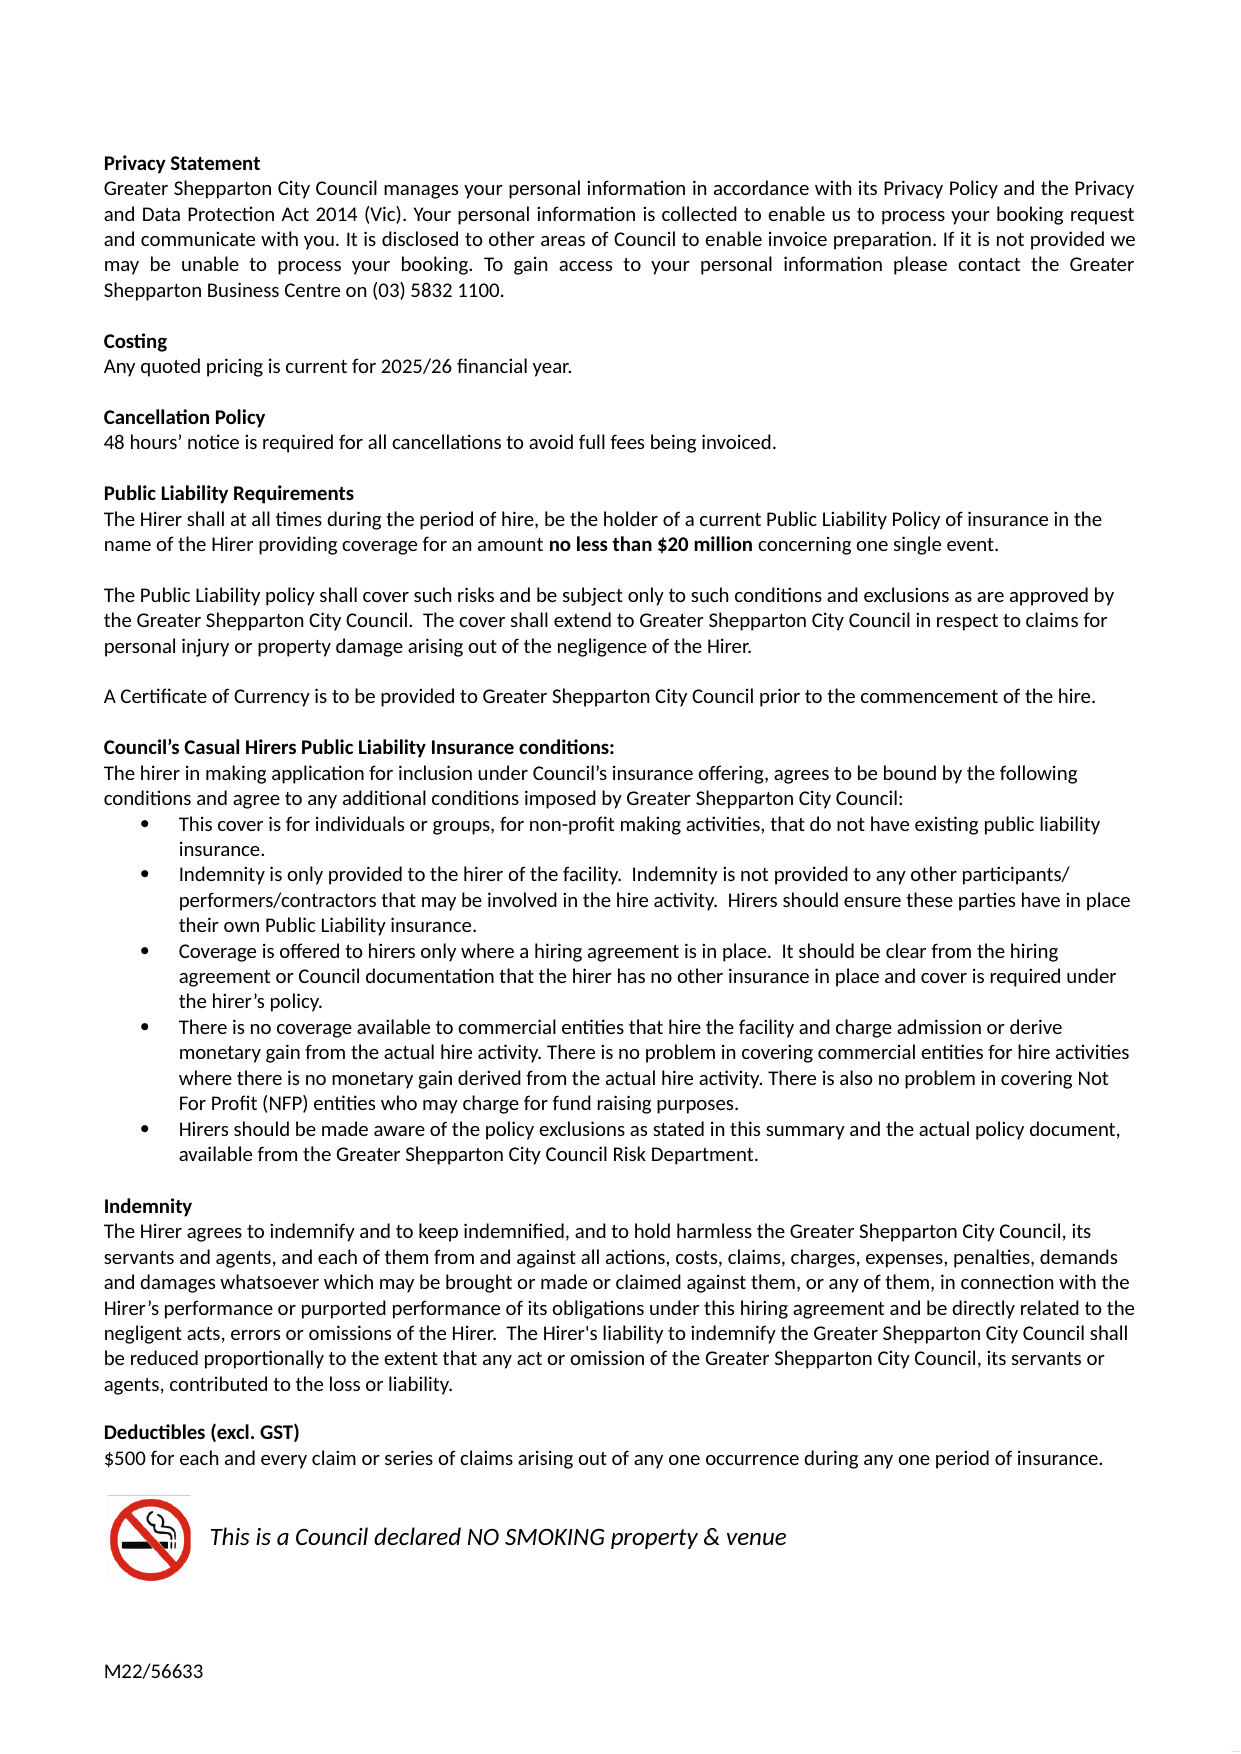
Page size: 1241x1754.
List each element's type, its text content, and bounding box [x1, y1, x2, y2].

text Cancellation Policy [103, 404, 1137, 429]
text Council’s Casual Hirers Public Liability Insurance conditions: [103, 734, 1137, 760]
text Any quoted pricing is current for 2025/26 financial year. [103, 353, 1137, 379]
text 48 hours’ notice is required for all cancellations to avoid full fees being invoiced. [103, 429, 1137, 455]
text Public Liability Requirements [103, 480, 1137, 506]
text The Hirer agrees to indemnify and to keep indemnified, and to hold harmless the Greater Shepparton City Council, its servants and agents, and each of them from and against all actions, costs, claims, charges, expenses, penalties, demands and damages whatsoever which may be brought or made or claimed against them, or any of them, in connection with the Hirer’s performance or purported performance of its obligations under this hiring agreement and be directly related to the negligent acts, errors or omissions of the Hirer. The Hirer's liability to indemnify the Greater Shepparton City Council shall be reduced proportionally to the extent that any act or omission of the Greater Shepparton City Council, its servants or agents, contributed to the loss or liability. [103, 1218, 1137, 1396]
list Indemnity is only provided to the hirer of the facility. Indemnity is not provided to any other participants/ performers/contractors that may be involved in the hire activity. Hirers should ensure these parties have in place their own Public Liability insurance. [141, 862, 1137, 938]
text Indemnity [103, 1193, 1137, 1218]
text The Hirer shall at all times during the period of hire, be the holder of a current Public Liability Policy of insurance in the name of the Hirer providing coverage for an amount no less than $20 million concerning one single event. [103, 506, 1137, 557]
text This is a Council declared NO SMOKING property & venue [191, 1521, 1137, 1551]
text Deductibles (excl. GST) [103, 1419, 1137, 1445]
text Greater Shepparton City Council manages your personal information in accordance with its Privacy Policy and the Privacy and Data Protection Act 2014 (Vic). Your personal information is collected to enable us to process your booking request and communicate with you. It is disclosed to other areas of Council to enable invoice preparation. If it is not provided we may be unable to process your booking. To gain access to your personal information please contact the Greater Shepparton Business Centre on (03) 5832 1100. [103, 175, 1137, 302]
text Costing [103, 328, 1137, 353]
text $500 for each and every claim or series of claims arising out of any one occurrence during any one period of insurance. [103, 1445, 1137, 1470]
picture [106, 1495, 191, 1580]
text The hirer in making application for inclusion under Council’s insurance offering, agrees to be bound by the following conditions and agree to any additional conditions imposed by Greater Shepparton City Council: [103, 760, 1137, 811]
list Hirers should be made aware of the policy exclusions as stated in this summary and the actual policy document, available from the Greater Shepparton City Council Risk Department. [141, 1116, 1137, 1167]
text A Certificate of Currency is to be provided to Greater Shepparton City Council prior to the commencement of the hire. [103, 684, 1137, 709]
text The Public Liability policy shall cover such risks and be subject only to such conditions and exclusions as are approved by the Greater Shepparton City Council. The cover shall extend to Greater Shepparton City Council in respect to claims for personal injury or property damage arising out of the negligence of the Hirer. [103, 582, 1137, 658]
list Coverage is offered to hirers only where a hiring agreement is in place. It should be clear from the hiring agreement or Council documentation that the hirer has no other insurance in place and cover is required under the hirer’s policy. [141, 938, 1137, 1014]
list This cover is for individuals or groups, for non-profit making activities, that do not have existing public liability insurance. [141, 811, 1137, 862]
list There is no coverage available to commercial entities that hire the facility and charge admission or derive monetary gain from the actual hire activity. There is no problem in covering commercial entities for hire activities where there is no monetary gain derived from the actual hire activity. There is also no problem in covering Not For Profit (NFP) entities who may charge for fund raising purposes. [141, 1014, 1137, 1116]
subtitle Privacy Statement [103, 150, 1137, 175]
